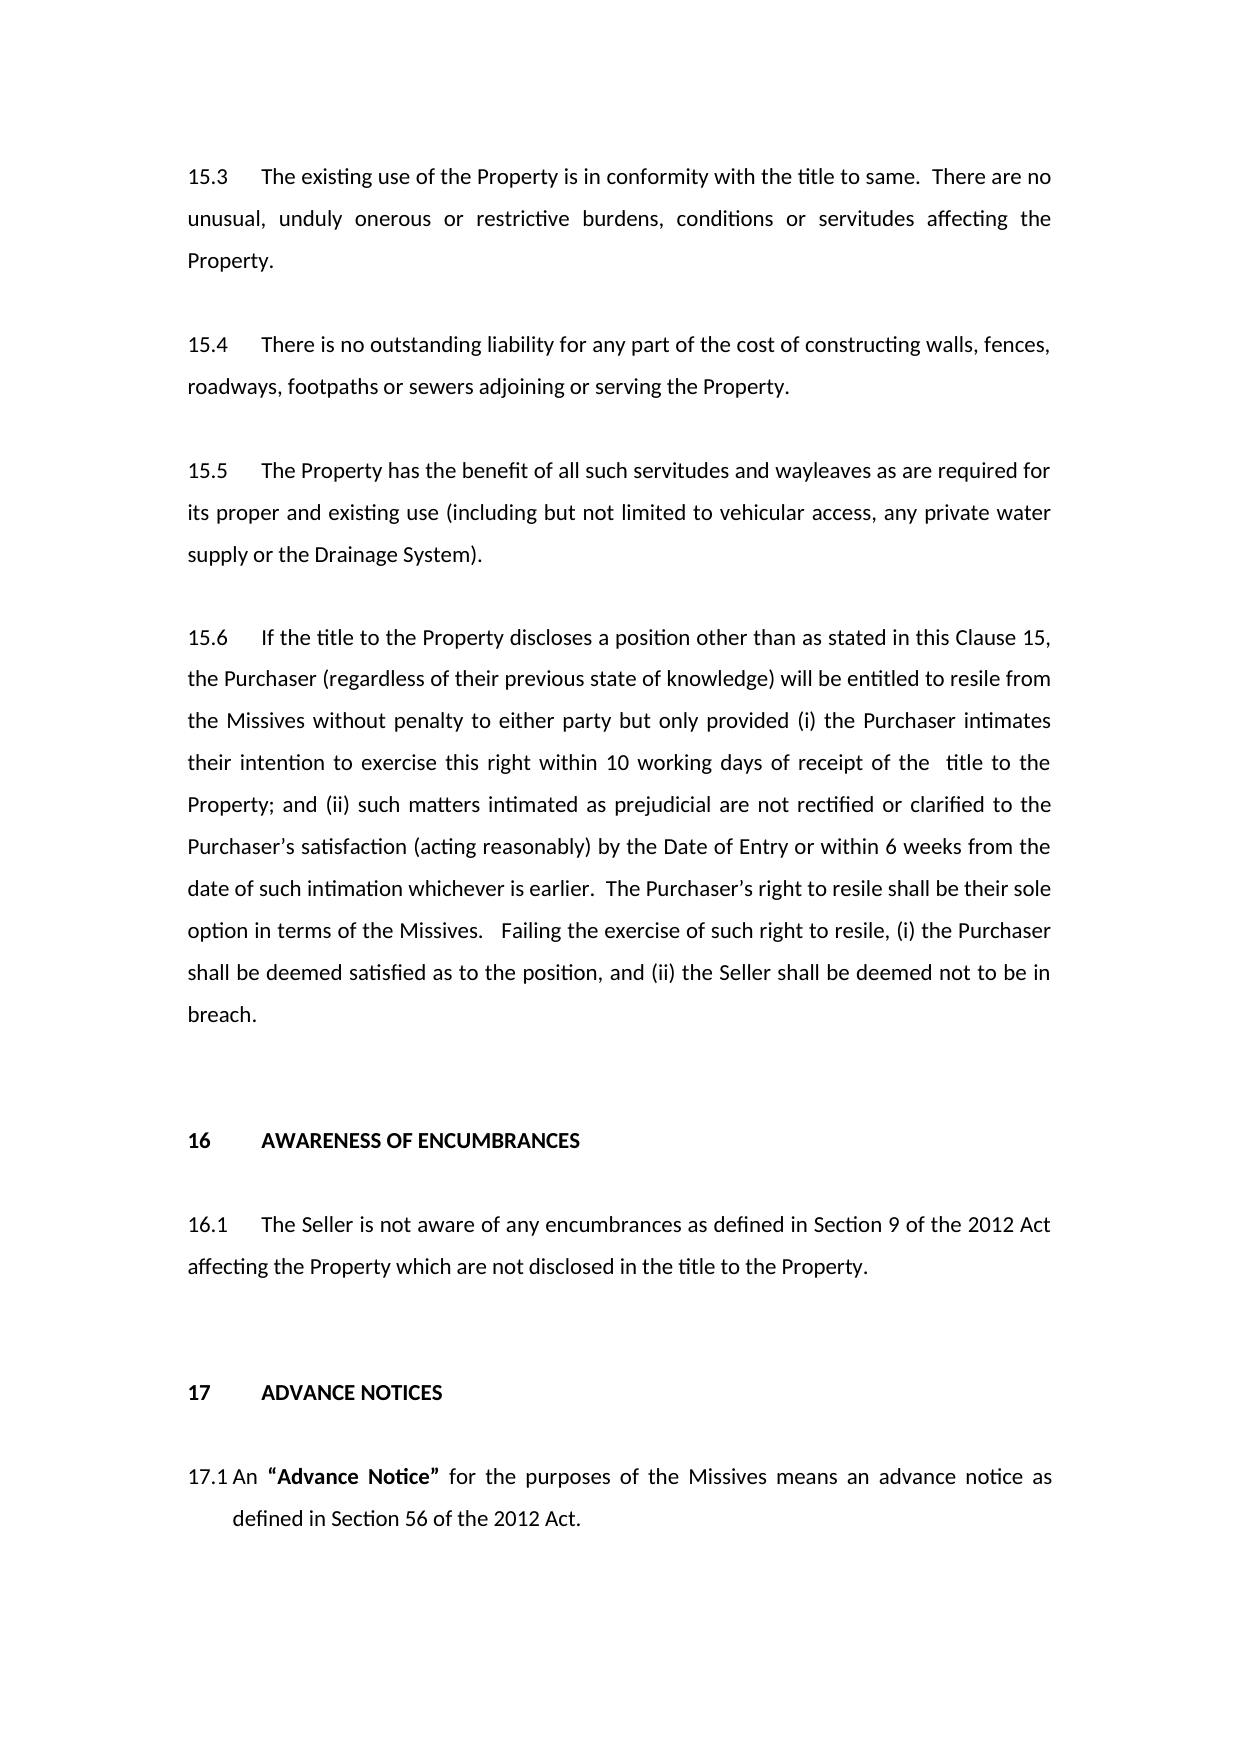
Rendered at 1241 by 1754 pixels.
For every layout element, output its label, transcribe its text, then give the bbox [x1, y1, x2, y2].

text 17 ADVANCE NOTICES [187, 1378, 1053, 1406]
text 16.1 The Seller is not aware of any encumbrances as defined in Section 9 of the 2012 Act affecting the Property which are not disclosed in the title to the Property. [187, 1210, 1053, 1280]
text 16 AWARENESS OF ENCUMBRANCES [187, 1126, 1053, 1154]
text 15.6 If the title to the Property discloses a position other than as stated in this Clause 15, the Purchaser (regardless of their previous state of knowledge) will be entitled to resile from the Missives without penalty to either party but only provided (i) the Purchaser intimates their intention to exercise this right within 10 working days of receipt of the title to the Property; and (ii) such matters intimated as prejudicial are not rectified or clarified to the Purchaser’s satisfaction (acting reasonably) by the Date of Entry or within 6 weeks from the date of such intimation whichever is earlier. The Purchaser’s right to resile shall be their sole option in terms of the Missives. Failing the exercise of such right to resile, (i) the Purchaser shall be deemed satisfied as to the position, and (ii) the Seller shall be deemed not to be in breach. [187, 623, 1053, 1028]
text 15.5 The Property has the benefit of all such servitudes and wayleaves as are required for its proper and existing use (including but not limited to vehicular access, any private water supply or the Drainage System). [187, 456, 1053, 568]
text 15.4 There is no outstanding liability for any part of the cost of constructing walls, fences, roadways, footpaths or sewers adjoining or serving the Property. [187, 330, 1053, 400]
text 15.3 The existing use of the Property is in conformity with the title to same. There are no unusual, unduly onerous or restrictive burdens, conditions or servitudes affecting the Property. [187, 162, 1053, 274]
list An “Advance Notice” for the purposes of the Missives means an advance notice as defined in Section 56 of the 2012 Act. [187, 1462, 1053, 1532]
